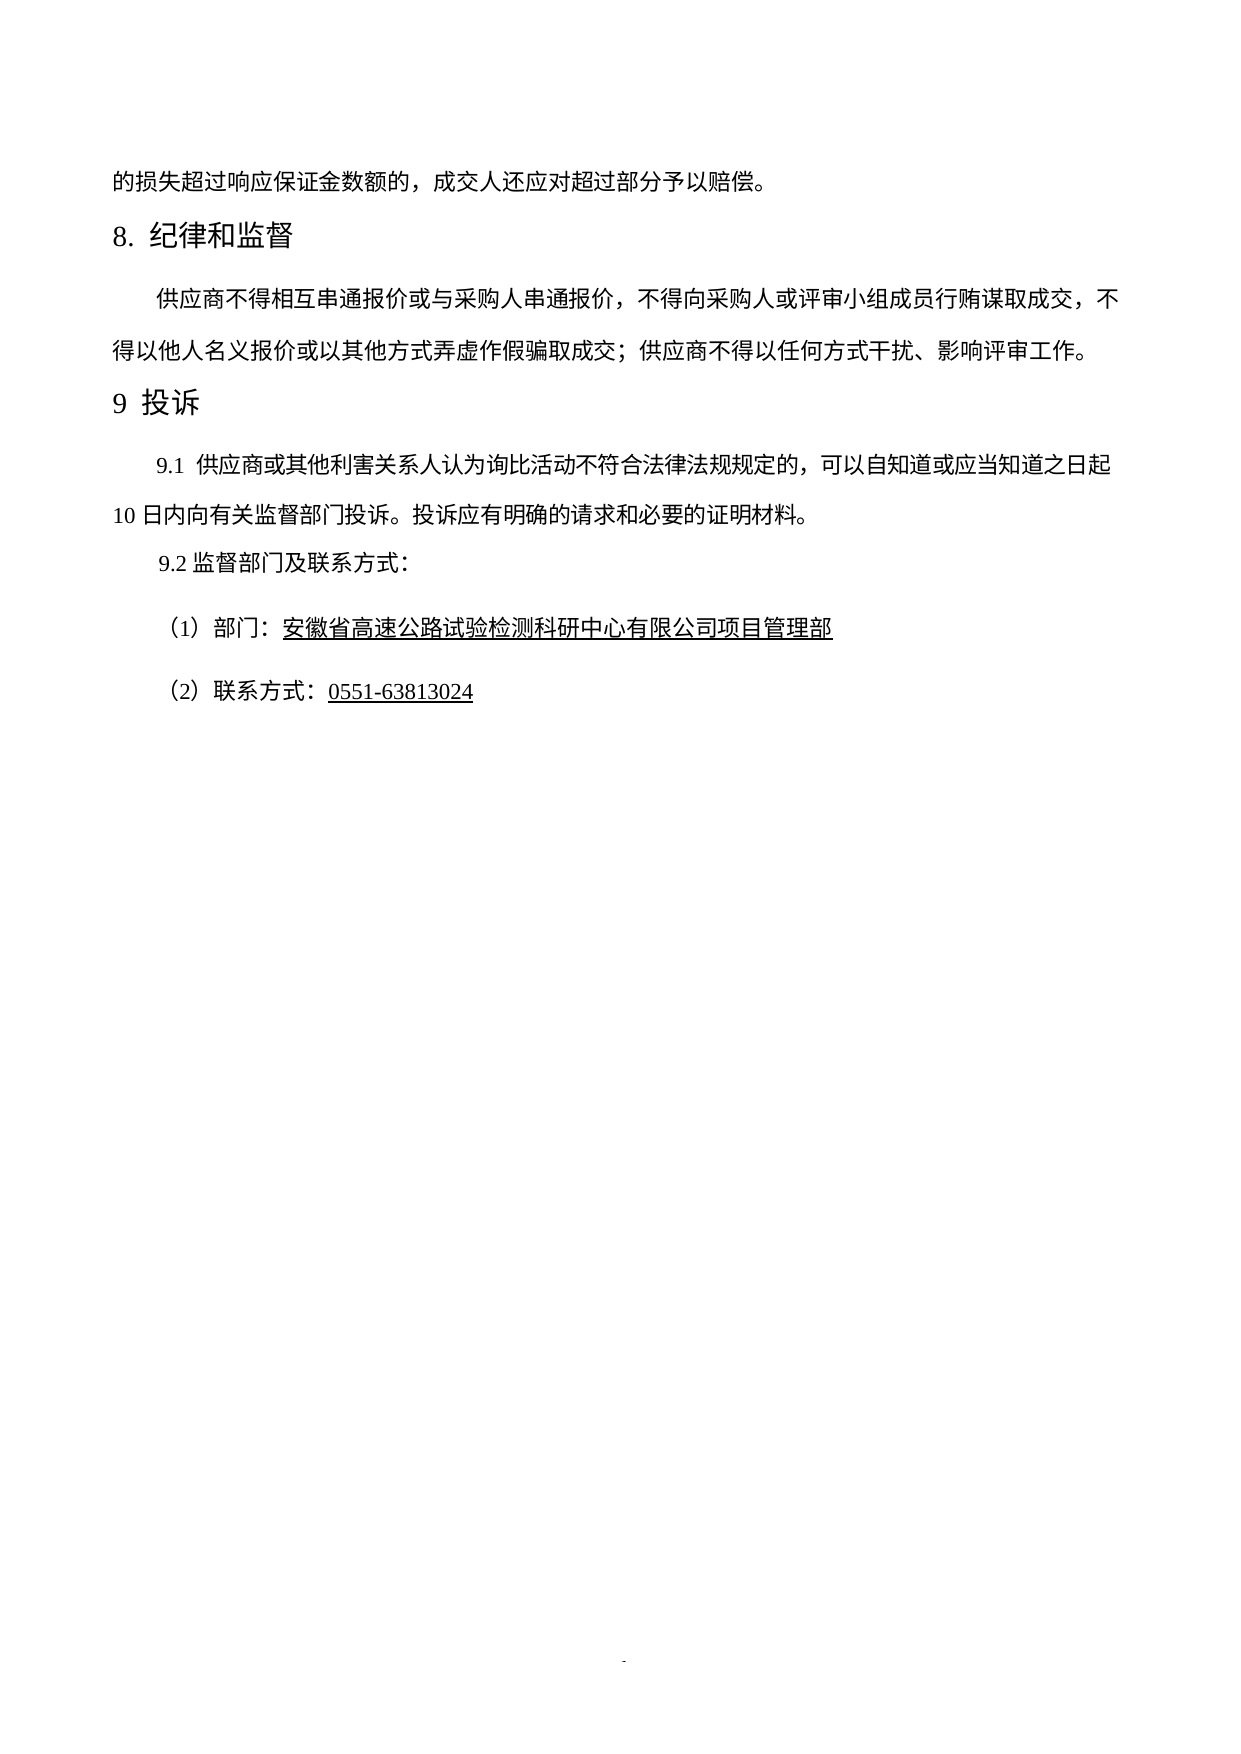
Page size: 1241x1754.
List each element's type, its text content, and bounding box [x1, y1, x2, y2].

subtitle 的损失超过响应保证金数额的，成交人还应对超过部分予以赔偿。 [112, 164, 1153, 197]
subtitle 投诉 [112, 385, 1153, 421]
subtitle 9.2 监督部门及联系方式： [158, 545, 1153, 578]
subtitle （1）部门：安徽省高速公路试验检测科研中心有限公司项目管理部 [156, 610, 1153, 643]
subtitle 供应商或其他利害关系人认为询比活动不符合法律法规规定的，可以自知道或应当知道之日起 [156, 447, 1153, 480]
subtitle 供应商不得相互串通报价或与采购人串通报价，不得向采购人或评审小组成员行贿谋取成交，不得以他人名义报价或以其他方式弄虚作假骗取成交；供应商不得以任何方式干扰、影响评审工作。 [112, 281, 1128, 366]
subtitle （2）联系方式：0551-63813024 [156, 673, 1153, 706]
subtitle 纪律和监督 [112, 212, 1153, 255]
subtitle 日内向有关监督部门投诉。投诉应有明确的请求和必要的证明材料。 [112, 497, 1153, 530]
